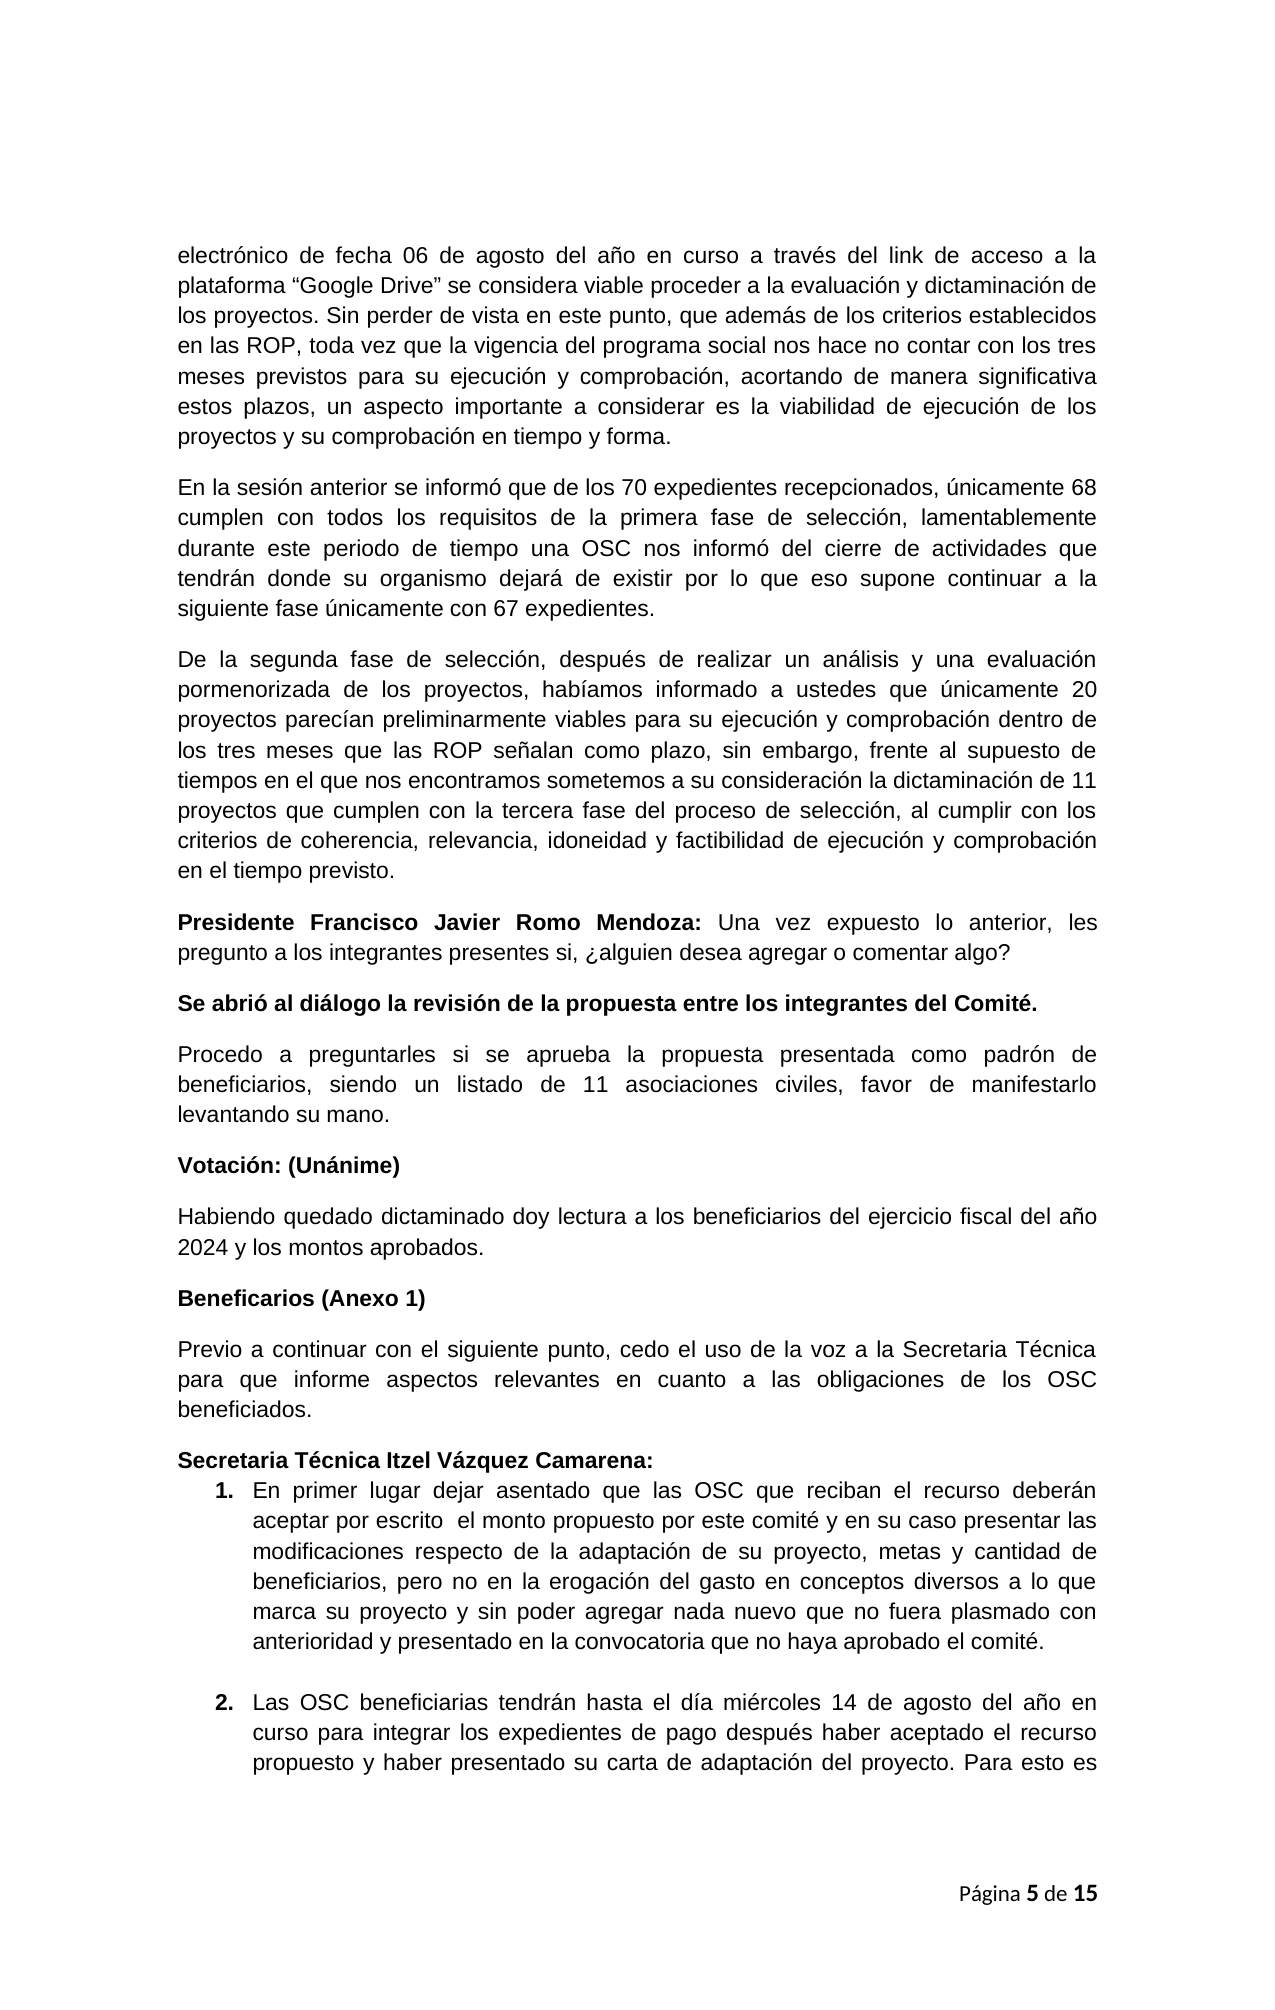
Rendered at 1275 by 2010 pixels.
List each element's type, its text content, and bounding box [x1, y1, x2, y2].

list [215, 1689, 1098, 1776]
text Votación: (Unánime) [177, 1152, 1098, 1179]
text Presidente Francisco Javier Romo Mendoza: Una vez expuesto lo anterior, les pregunto a los integrantes presentes si, ¿alguien desea agregar o comentar algo? [177, 908, 1098, 965]
text Habiendo quedado dictaminado doy lectura a los beneficiarios del ejercicio fiscal del año 2024 y los montos aprobados. [177, 1203, 1098, 1260]
text Se abrió al diálogo la revisión de la propuesta entre los integrantes del Comité. [177, 990, 1098, 1016]
text Previo a continuar con el siguiente punto, cedo el uso de la voz a la Secretaria Técnica para que informe aspectos relevantes en cuanto a las obligaciones de los OSC beneficiados. [177, 1336, 1098, 1422]
text Secretaria Técnica Itzel Vázquez Camarena: [177, 1447, 1098, 1473]
text Procedo a preguntarles si se aprueba la propuesta presentada como padrón de beneficiarios, siendo un listado de 11 asociaciones civiles, favor de manifestarlo levantando su mano. [177, 1041, 1098, 1128]
text De la segunda fase de selección, después de realizar un análisis y una evaluación pormenorizada de los proyectos, habíamos informado a ustedes que únicamente 20 proyectos parecían preliminarmente viables para su ejecución y comprobación dentro de los tres meses que las ROP señalan como plazo, sin embargo, frente al supuesto de tiempos en el que nos encontramos sometemos a su consideración la dictaminación de 11 proyectos que cumplen con la tercera fase del proceso de selección, al cumplir con los criterios de coherencia, relevancia, idoneidad y factibilidad de ejecución y comprobación en el tiempo previsto. [177, 646, 1098, 884]
list En primer lugar dejar asentado que las OSC que reciban el recurso deberán aceptar por escrito el monto propuesto por este comité y en su caso presentar las modificaciones respecto de la adaptación de su proyecto, metas y cantidad de beneficiarios, pero no en la erogación del gasto en conceptos diversos a lo que marca su proyecto y sin poder agregar nada nuevo que no fuera plasmado con anterioridad y presentado en la convocatoria que no haya aprobado el comité. [215, 1477, 1098, 1655]
text En la sesión anterior se informó que de los 70 expedientes recepcionados, únicamente 68 cumplen con todos los requisitos de la primera fase de selección, lamentablemente durante este periodo de tiempo una OSC nos informó del cierre de actividades que tendrán donde su organismo dejará de existir por lo que eso supone continuar a la siguiente fase únicamente con 67 expedientes. [177, 474, 1098, 621]
text Beneficarios (Anexo 1) [177, 1284, 1098, 1311]
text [177, 242, 1098, 449]
